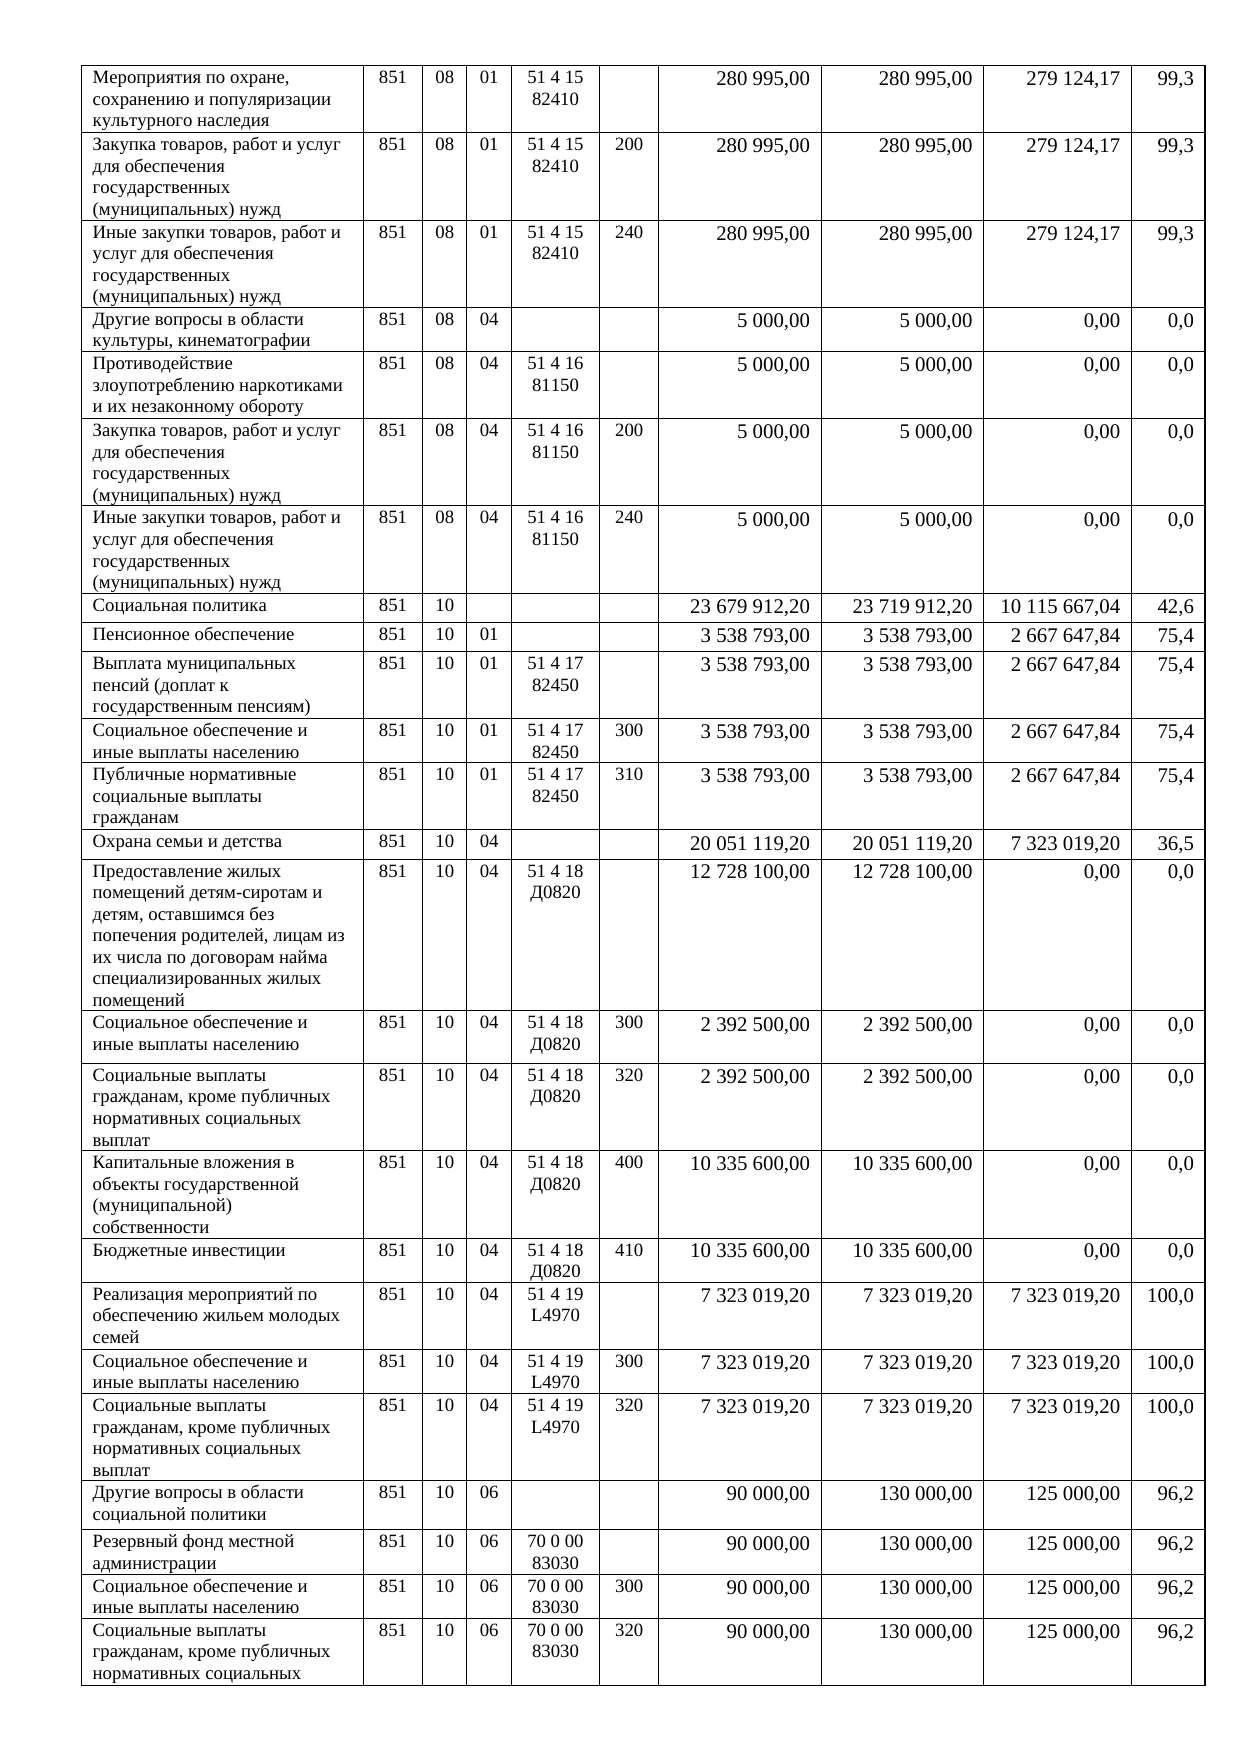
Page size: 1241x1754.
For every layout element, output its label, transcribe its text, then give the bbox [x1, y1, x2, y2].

table_cell 08 [423, 419, 466, 505]
table_cell Капитальные вложения в объекты государственной (муниципальной) собственности [82, 1151, 363, 1237]
table_cell [600, 1283, 658, 1349]
table_cell 10 [423, 1151, 466, 1237]
table_cell 7 323 019,20 [822, 1350, 983, 1393]
table_cell Предоставление жилых помещений детям-сиротам и детям, оставшимся без попечения родителей, лицам из их числа по договорам найма специализированных жилых помещений [82, 860, 363, 1010]
table_cell 51 4 15 82410 [512, 133, 599, 219]
table_cell 08 [423, 506, 466, 593]
table_cell 10 335 600,00 [659, 1151, 821, 1237]
table_cell 851 [364, 763, 422, 829]
table_cell 851 [364, 1481, 422, 1529]
table_cell 300 [600, 1575, 658, 1618]
table_cell [600, 352, 658, 418]
table_cell 2 667 647,84 [984, 623, 1131, 651]
table_cell 279 124,17 [984, 133, 1131, 219]
table_cell 851 [364, 1530, 422, 1573]
table_cell [512, 1481, 599, 1529]
table_cell 2 392 500,00 [659, 1064, 821, 1150]
table_cell 75,4 [1132, 652, 1204, 718]
table_cell 51 4 16 81150 [512, 506, 599, 593]
table_cell 0,00 [984, 860, 1131, 1010]
table_cell 0,00 [984, 352, 1131, 418]
table_cell 3 538 793,00 [659, 623, 821, 651]
table_cell 23 679 912,20 [659, 594, 821, 622]
table_cell 01 [467, 133, 511, 219]
table_cell 70 0 00 83030 [512, 1575, 599, 1618]
table_cell [600, 308, 658, 351]
table_cell 96,2 [1132, 1481, 1204, 1529]
table_cell 51 4 19 L4970 [512, 1350, 599, 1393]
table_cell Резервный фонд местной администрации [82, 1530, 363, 1573]
table_cell 851 [364, 1350, 422, 1393]
table_cell 75,4 [1132, 763, 1204, 829]
table_cell 06 [467, 1619, 511, 1685]
table_cell 320 [600, 1619, 658, 1685]
table_cell 851 [364, 506, 422, 593]
table_cell 300 [600, 719, 658, 762]
table_cell 200 [600, 419, 658, 505]
table_cell Социальное обеспечение и иные выплаты населению [82, 1350, 363, 1393]
table_cell 851 [364, 860, 422, 1010]
table_cell [512, 623, 599, 651]
table_cell 410 [600, 1239, 658, 1282]
table_cell 04 [467, 308, 511, 351]
table_cell 04 [467, 1350, 511, 1393]
table_cell 04 [467, 506, 511, 593]
table_cell 851 [364, 66, 422, 132]
table_cell [600, 623, 658, 651]
table_cell 51 4 16 81150 [512, 419, 599, 505]
table_cell 7 323 019,20 [659, 1394, 821, 1480]
table_cell 851 [364, 1283, 422, 1349]
table_cell Социальная политика [82, 594, 363, 622]
table_cell 851 [364, 1011, 422, 1063]
table_cell 240 [600, 506, 658, 593]
table_cell 851 [364, 652, 422, 718]
table_cell 51 4 16 81150 [512, 352, 599, 418]
table_cell 0,00 [984, 1239, 1131, 1282]
table_cell 851 [364, 352, 422, 418]
table_cell 7 323 019,20 [659, 1350, 821, 1393]
table_cell 3 538 793,00 [659, 652, 821, 718]
table_cell 2 667 647,84 [984, 719, 1131, 762]
table_cell [600, 594, 658, 622]
table_cell 0,00 [984, 308, 1131, 351]
table_cell 10 335 600,00 [659, 1239, 821, 1282]
table_cell 125 000,00 [984, 1481, 1131, 1529]
table_cell [467, 594, 511, 622]
table_cell 04 [467, 419, 511, 505]
table_cell 851 [364, 594, 422, 622]
table_cell 851 [364, 1575, 422, 1618]
table_cell 04 [467, 830, 511, 858]
table_cell 2 667 647,84 [984, 763, 1131, 829]
table_cell 10 [423, 652, 466, 718]
table_cell 04 [467, 1151, 511, 1237]
table_cell Другие вопросы в области социальной политики [82, 1481, 363, 1529]
table_cell 100,0 [1132, 1283, 1204, 1349]
table_cell 08 [423, 66, 466, 132]
table_cell 10 [423, 1394, 466, 1480]
table_cell 12 728 100,00 [659, 860, 821, 1010]
table_cell 2 392 500,00 [822, 1011, 983, 1063]
table_cell 851 [364, 1151, 422, 1237]
table_cell 70 0 00 83030 [512, 1619, 599, 1685]
table_cell 90 000,00 [659, 1619, 821, 1685]
table_cell 130 000,00 [822, 1619, 983, 1685]
table_cell 51 4 15 82410 [512, 221, 599, 307]
table_cell 01 [467, 763, 511, 829]
table_cell 851 [364, 1064, 422, 1150]
table_cell 10 [423, 860, 466, 1010]
table_cell 10 [423, 830, 466, 858]
table_cell 10 [423, 1239, 466, 1282]
table_cell Закупка товаров, работ и услуг для обеспечения государственных (муниципальных) нужд [82, 133, 363, 219]
table_cell [600, 1530, 658, 1573]
table_cell 10 [423, 1350, 466, 1393]
table_cell 10 [423, 594, 466, 622]
table_cell 10 335 600,00 [822, 1239, 983, 1282]
table_cell 7 323 019,20 [822, 1283, 983, 1349]
table_cell [600, 652, 658, 718]
table_cell 125 000,00 [984, 1575, 1131, 1618]
table_cell 310 [600, 763, 658, 829]
table_cell [512, 308, 599, 351]
table_cell Иные закупки товаров, работ и услуг для обеспечения государственных (муниципальных) нужд [82, 221, 363, 307]
table_cell 200 [600, 133, 658, 219]
table_cell 280 995,00 [659, 221, 821, 307]
table_cell [600, 860, 658, 1010]
table_cell 04 [467, 1239, 511, 1282]
table_cell Социальное обеспечение и иные выплаты населению [82, 1575, 363, 1618]
table_cell 400 [600, 1151, 658, 1237]
table_cell 851 [364, 719, 422, 762]
table_cell 08 [423, 133, 466, 219]
table_cell 125 000,00 [984, 1619, 1131, 1685]
table_cell 5 000,00 [822, 506, 983, 593]
table_cell 51 4 18 Д0820 [512, 1151, 599, 1237]
table_cell Иные закупки товаров, работ и услуг для обеспечения государственных (муниципальных) нужд [82, 506, 363, 593]
table_cell 0,0 [1132, 860, 1204, 1010]
table_cell 36,5 [1132, 830, 1204, 858]
table_cell 51 4 15 82410 [512, 66, 599, 132]
table_cell 3 538 793,00 [659, 763, 821, 829]
table_cell 300 [600, 1350, 658, 1393]
table_cell 5 000,00 [822, 308, 983, 351]
table_cell 06 [467, 1481, 511, 1529]
table_cell 12 728 100,00 [822, 860, 983, 1010]
table_cell 851 [364, 830, 422, 858]
table_cell 51 4 18 Д0820 [512, 1239, 599, 1282]
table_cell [82, 1619, 363, 1685]
table_cell Социальное обеспечение и иные выплаты населению [82, 719, 363, 762]
table_cell 01 [467, 652, 511, 718]
table_cell 3 538 793,00 [659, 719, 821, 762]
table_cell Реализация мероприятий по обеспечению жильем молодых семей [82, 1283, 363, 1349]
table_cell 3 538 793,00 [822, 719, 983, 762]
table_cell 0,0 [1132, 506, 1204, 593]
table_cell 3 538 793,00 [822, 623, 983, 651]
table_cell 3 538 793,00 [822, 652, 983, 718]
table_cell 280 995,00 [822, 66, 983, 132]
table_cell 99,3 [1132, 221, 1204, 307]
table_cell Бюджетные инвестиции [82, 1239, 363, 1282]
table_cell 10 [423, 1283, 466, 1349]
table_cell 10 [423, 1481, 466, 1529]
table_cell 851 [364, 1394, 422, 1480]
table_cell 08 [423, 221, 466, 307]
table_cell 42,6 [1132, 594, 1204, 622]
table_cell 04 [467, 1064, 511, 1150]
table_cell 130 000,00 [822, 1575, 983, 1618]
table_cell 5 000,00 [659, 419, 821, 505]
table_cell Выплата муниципальных пенсий (доплат к государственным пенсиям) [82, 652, 363, 718]
table_cell 0,0 [1132, 352, 1204, 418]
table_cell 5 000,00 [659, 308, 821, 351]
table_cell 7 323 019,20 [984, 1394, 1131, 1480]
table_cell 08 [423, 308, 466, 351]
table_cell 7 323 019,20 [984, 1350, 1131, 1393]
table_cell 99,3 [1132, 66, 1204, 132]
table_cell 0,0 [1132, 1064, 1204, 1150]
table_cell 96,2 [1132, 1619, 1204, 1685]
table_cell 10 335 600,00 [822, 1151, 983, 1237]
table_cell Социальное обеспечение и иные выплаты населению [82, 1011, 363, 1063]
table_cell 51 4 17 82450 [512, 763, 599, 829]
table_cell 0,0 [1132, 419, 1204, 505]
table_cell 5 000,00 [822, 419, 983, 505]
table_cell 130 000,00 [822, 1530, 983, 1573]
table_cell 5 000,00 [822, 352, 983, 418]
table_cell Пенсионное обеспечение [82, 623, 363, 651]
table_cell 01 [467, 719, 511, 762]
table_cell 0,00 [984, 506, 1131, 593]
table_cell 851 [364, 419, 422, 505]
table_cell 851 [364, 1619, 422, 1685]
table_cell 10 [423, 1064, 466, 1150]
table_cell Мероприятия по охране, сохранению и популяризации культурного наследия [82, 66, 363, 132]
table_cell 7 323 019,20 [659, 1283, 821, 1349]
table_cell 240 [600, 221, 658, 307]
table_cell 3 538 793,00 [822, 763, 983, 829]
table_cell [600, 830, 658, 858]
table_cell 10 [423, 1575, 466, 1618]
table_cell 51 4 18 Д0820 [512, 1011, 599, 1063]
table_cell 2 392 500,00 [822, 1064, 983, 1150]
table_cell 70 0 00 83030 [512, 1530, 599, 1573]
table_cell 75,4 [1132, 623, 1204, 651]
table_cell 20 051 119,20 [659, 830, 821, 858]
table_cell 280 995,00 [822, 221, 983, 307]
table_cell 04 [467, 1011, 511, 1063]
table_cell 01 [467, 221, 511, 307]
table_cell 51 4 18 Д0820 [512, 860, 599, 1010]
table_cell 51 4 18 Д0820 [512, 1064, 599, 1150]
table_cell Публичные нормативные социальные выплаты гражданам [82, 763, 363, 829]
table_cell 280 995,00 [659, 66, 821, 132]
table_cell 10 [423, 763, 466, 829]
table_cell 0,00 [984, 419, 1131, 505]
table_cell 04 [467, 860, 511, 1010]
table_cell 10 [423, 1011, 466, 1063]
table_cell 51 4 17 82450 [512, 719, 599, 762]
table_cell 851 [364, 623, 422, 651]
table_cell 851 [364, 1239, 422, 1282]
table_cell 04 [467, 1394, 511, 1480]
table_cell Закупка товаров, работ и услуг для обеспечения государственных (муниципальных) нужд [82, 419, 363, 505]
table_cell 06 [467, 1575, 511, 1618]
table_cell 51 4 19 L4970 [512, 1394, 599, 1480]
table_cell 75,4 [1132, 719, 1204, 762]
table_cell 279 124,17 [984, 221, 1131, 307]
table_cell 01 [467, 623, 511, 651]
table_cell 100,0 [1132, 1394, 1204, 1480]
table_cell 0,0 [1132, 1151, 1204, 1237]
table_cell 96,2 [1132, 1530, 1204, 1573]
table_cell 0,00 [984, 1151, 1131, 1237]
table_cell 51 4 17 82450 [512, 652, 599, 718]
table_cell 851 [364, 221, 422, 307]
table_cell 90 000,00 [659, 1530, 821, 1573]
table_cell [600, 1481, 658, 1529]
table_cell 90 000,00 [659, 1481, 821, 1529]
table_cell 0,0 [1132, 308, 1204, 351]
table_cell [512, 830, 599, 858]
table_cell Социальные выплаты гражданам, кроме публичных нормативных социальных выплат [82, 1064, 363, 1150]
table_cell 7 323 019,20 [822, 1394, 983, 1480]
table_cell 51 4 19 L4970 [512, 1283, 599, 1349]
table_cell 0,0 [1132, 1011, 1204, 1063]
table_cell 279 124,17 [984, 66, 1131, 132]
table_cell 2 392 500,00 [659, 1011, 821, 1063]
table_cell Охрана семьи и детства [82, 830, 363, 858]
table_cell [600, 66, 658, 132]
table_cell 06 [467, 1530, 511, 1573]
table_cell Противодействие злоупотреблению наркотиками и их незаконному обороту [82, 352, 363, 418]
table_cell 23 719 912,20 [822, 594, 983, 622]
table_cell 851 [364, 133, 422, 219]
table_cell 130 000,00 [822, 1481, 983, 1529]
table_cell 280 995,00 [822, 133, 983, 219]
table_cell 0,00 [984, 1011, 1131, 1063]
table_cell Другие вопросы в области культуры, кинематографии [82, 308, 363, 351]
table_cell 0,00 [984, 1064, 1131, 1150]
table_cell 10 [423, 1619, 466, 1685]
table_cell 125 000,00 [984, 1530, 1131, 1573]
table_cell 320 [600, 1064, 658, 1150]
table_cell 10 115 667,04 [984, 594, 1131, 622]
table_cell 851 [364, 308, 422, 351]
table_cell 04 [467, 352, 511, 418]
table_cell 320 [600, 1394, 658, 1480]
table_cell [512, 594, 599, 622]
table_cell 300 [600, 1011, 658, 1063]
table_cell 7 323 019,20 [984, 1283, 1131, 1349]
table_cell 5 000,00 [659, 506, 821, 593]
table_cell 2 667 647,84 [984, 652, 1131, 718]
table_cell 10 [423, 1530, 466, 1573]
table_cell 100,0 [1132, 1350, 1204, 1393]
table_cell 08 [423, 352, 466, 418]
table_cell 90 000,00 [659, 1575, 821, 1618]
table_cell 99,3 [1132, 133, 1204, 219]
table_cell 10 [423, 719, 466, 762]
table_cell Социальные выплаты гражданам, кроме публичных нормативных социальных выплат [82, 1394, 363, 1480]
table_cell 7 323 019,20 [984, 830, 1131, 858]
table_cell 96,2 [1132, 1575, 1204, 1618]
table_cell 5 000,00 [659, 352, 821, 418]
table_cell 0,0 [1132, 1239, 1204, 1282]
table_cell 280 995,00 [659, 133, 821, 219]
table_cell 01 [467, 66, 511, 132]
table_cell 04 [467, 1283, 511, 1349]
table_cell 10 [423, 623, 466, 651]
table_cell 20 051 119,20 [822, 830, 983, 858]
